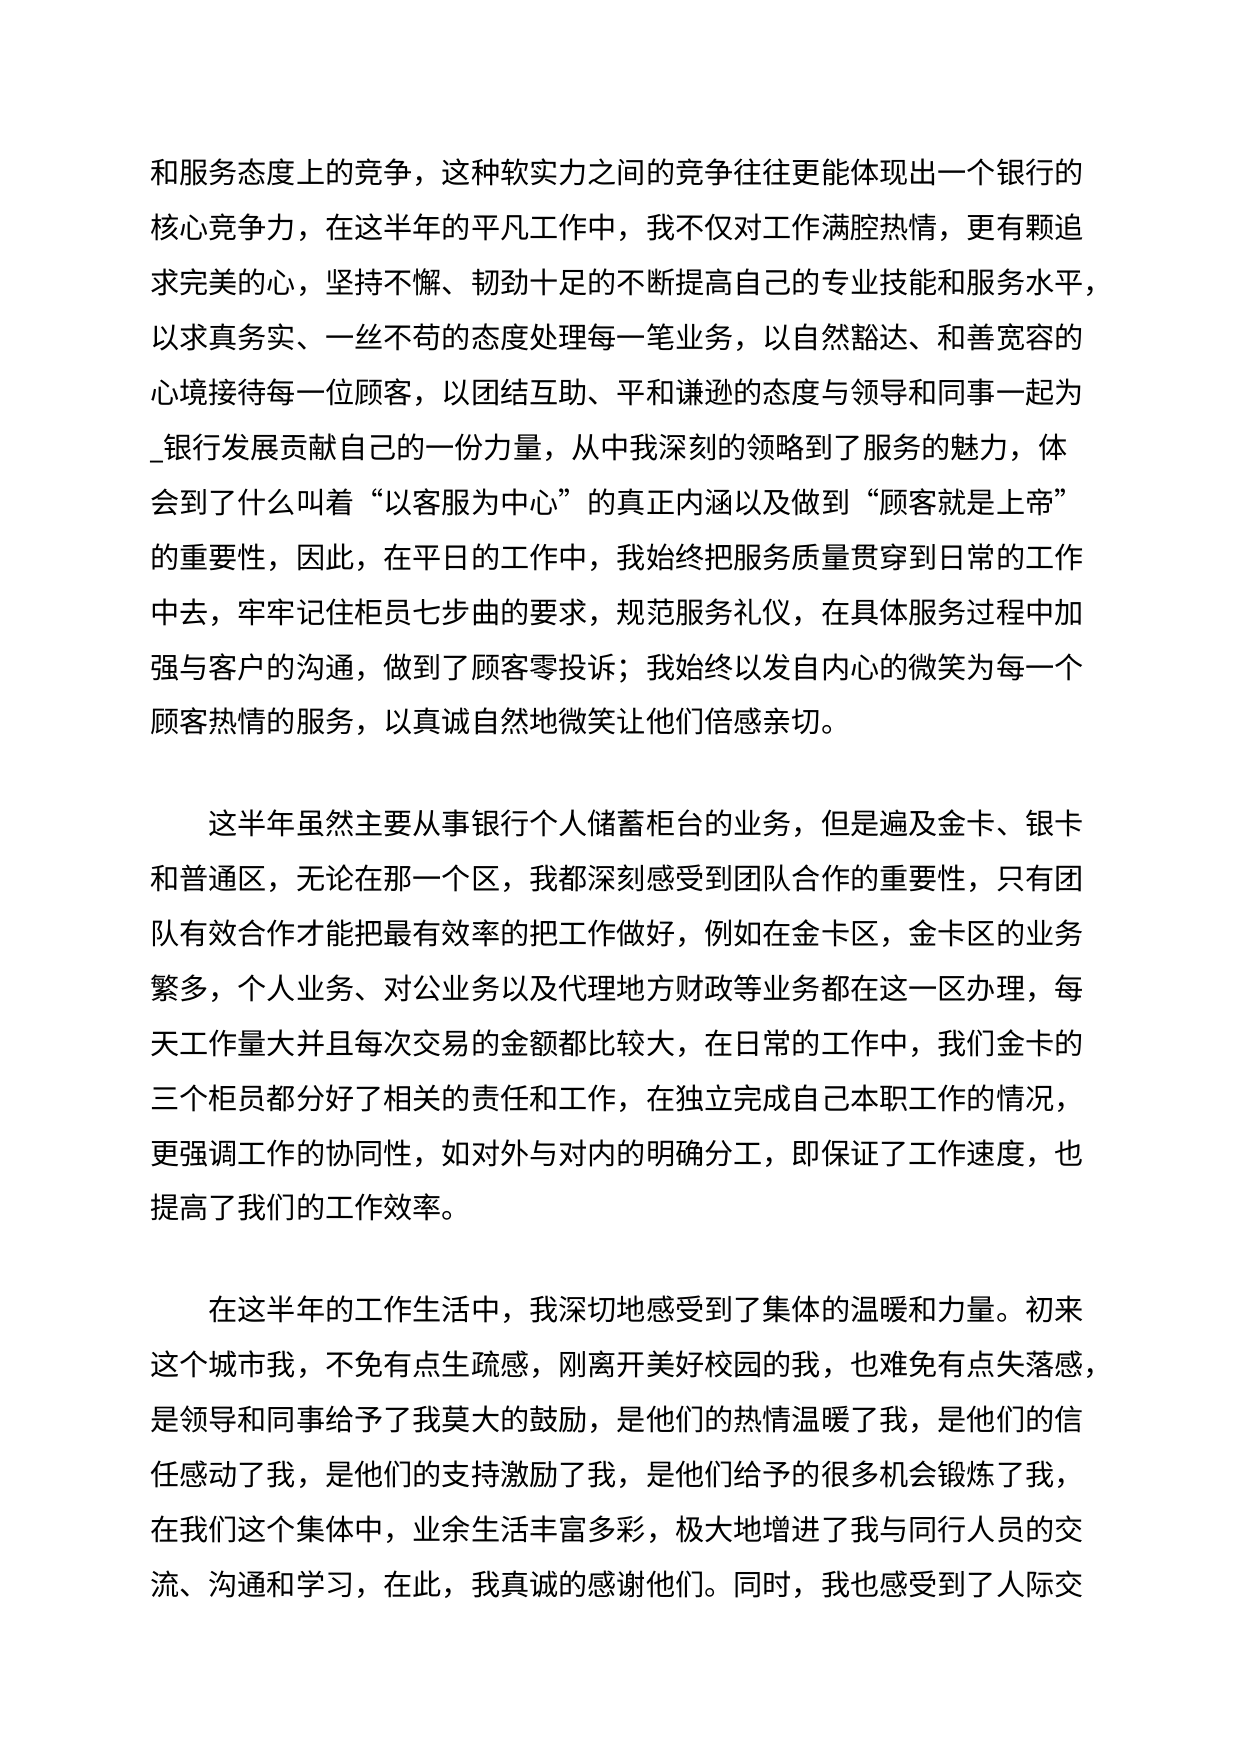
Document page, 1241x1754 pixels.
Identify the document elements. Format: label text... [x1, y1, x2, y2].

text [150, 150, 1090, 741]
text 这半年虽然主要从事银行个人储蓄柜台的业务，但是遍及金卡、银卡和普通区，无论在那一个区，我都深刻感受到团队合作的重要性，只有团队有效合作才能把最有效率的把工作做好，例如在金卡区，金卡区的业务繁多，个人业务、对公业务以及代理地方财政等业务都在这一区办理，每天工作量大并且每次交易的金额都比较大，在日常的工作中，我们金卡的三个柜员都分好了相关的责任和工作，在独立完成自己本职工作的情况，更强调工作的协同性，如对外与对内的明确分工，即保证了工作速度，也提高了我们的工作效率。 [150, 801, 1090, 1227]
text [150, 1287, 1090, 1604]
